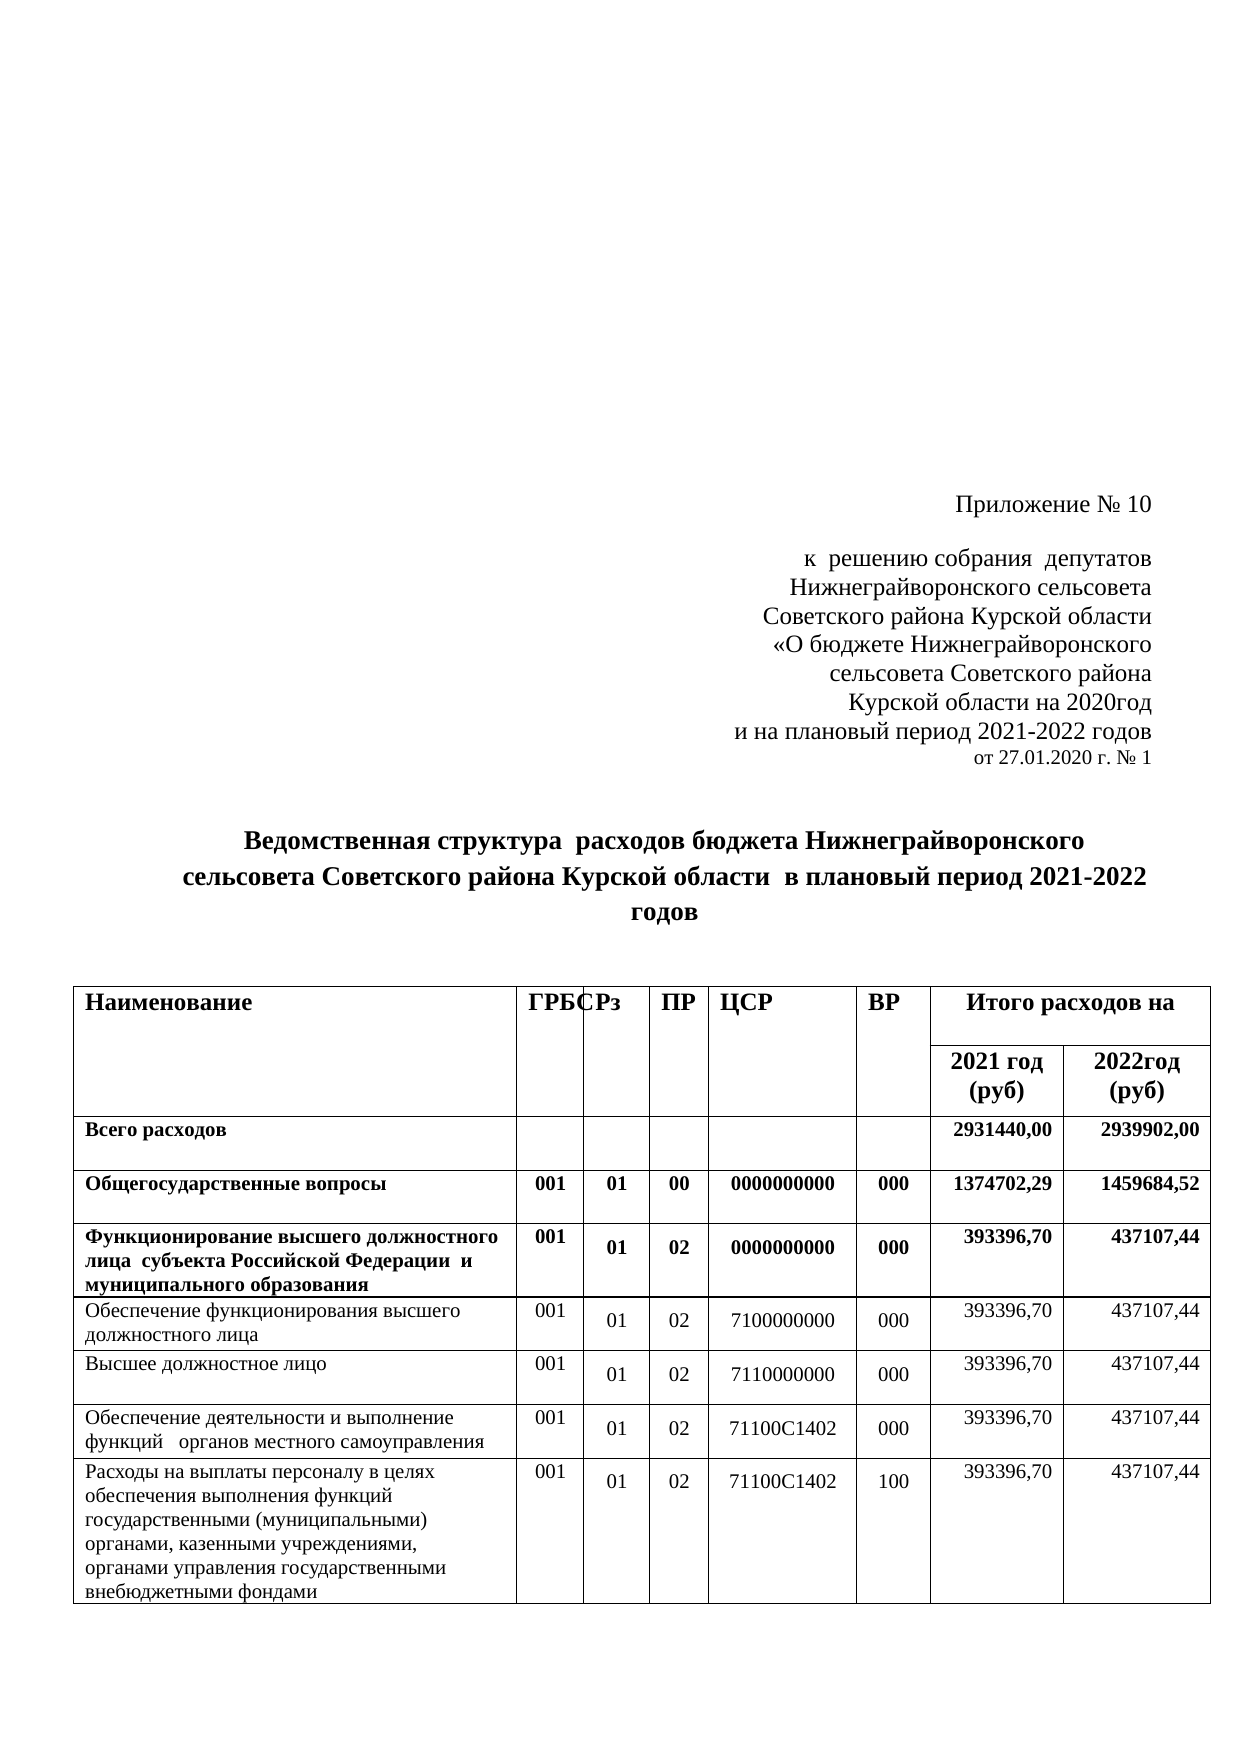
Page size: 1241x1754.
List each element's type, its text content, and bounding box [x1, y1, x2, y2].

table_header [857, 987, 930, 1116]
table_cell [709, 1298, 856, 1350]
text Курской области на 2020год [177, 687, 1152, 716]
text Советского района Курской области [177, 601, 1152, 629]
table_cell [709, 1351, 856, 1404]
text сельсовета Советского района [177, 658, 1152, 687]
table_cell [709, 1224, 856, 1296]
text «О бюджете Нижнеграйворонского [177, 629, 1152, 658]
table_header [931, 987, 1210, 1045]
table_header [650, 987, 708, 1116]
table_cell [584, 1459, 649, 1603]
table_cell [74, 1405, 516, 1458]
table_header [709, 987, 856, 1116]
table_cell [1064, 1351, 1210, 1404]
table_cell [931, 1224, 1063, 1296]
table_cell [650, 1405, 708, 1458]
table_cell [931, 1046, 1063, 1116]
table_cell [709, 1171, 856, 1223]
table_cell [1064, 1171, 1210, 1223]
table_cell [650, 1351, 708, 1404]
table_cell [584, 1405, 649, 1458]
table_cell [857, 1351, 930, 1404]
text Приложение № 10 [177, 489, 1152, 518]
text Нижнеграйворонского сельсовета [177, 572, 1152, 601]
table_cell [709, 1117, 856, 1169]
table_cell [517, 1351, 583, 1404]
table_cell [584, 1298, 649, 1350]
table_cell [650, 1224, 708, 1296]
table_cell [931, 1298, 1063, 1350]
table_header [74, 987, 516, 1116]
text Ведомственная структура расходов бюджета Нижнеграйворонского сельсовета Советского района Курской области в плановый период 2021-2022 годов [177, 824, 1152, 926]
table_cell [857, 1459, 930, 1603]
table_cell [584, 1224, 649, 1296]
text от 27.01.2020 г. № 1 [177, 744, 1152, 769]
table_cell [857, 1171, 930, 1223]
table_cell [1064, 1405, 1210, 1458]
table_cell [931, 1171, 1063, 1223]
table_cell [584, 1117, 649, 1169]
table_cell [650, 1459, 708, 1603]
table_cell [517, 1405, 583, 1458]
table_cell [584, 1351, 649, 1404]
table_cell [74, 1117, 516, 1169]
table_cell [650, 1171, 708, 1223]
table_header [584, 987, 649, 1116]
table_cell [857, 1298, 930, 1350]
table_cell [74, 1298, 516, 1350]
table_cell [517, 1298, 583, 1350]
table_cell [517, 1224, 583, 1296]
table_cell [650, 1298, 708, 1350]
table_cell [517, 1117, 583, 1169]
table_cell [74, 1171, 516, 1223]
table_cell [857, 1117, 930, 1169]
text к решению собрания депутатов [177, 543, 1152, 572]
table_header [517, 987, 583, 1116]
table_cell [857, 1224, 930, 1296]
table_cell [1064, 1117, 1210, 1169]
text и на плановый период 2021-2022 годов [177, 716, 1152, 744]
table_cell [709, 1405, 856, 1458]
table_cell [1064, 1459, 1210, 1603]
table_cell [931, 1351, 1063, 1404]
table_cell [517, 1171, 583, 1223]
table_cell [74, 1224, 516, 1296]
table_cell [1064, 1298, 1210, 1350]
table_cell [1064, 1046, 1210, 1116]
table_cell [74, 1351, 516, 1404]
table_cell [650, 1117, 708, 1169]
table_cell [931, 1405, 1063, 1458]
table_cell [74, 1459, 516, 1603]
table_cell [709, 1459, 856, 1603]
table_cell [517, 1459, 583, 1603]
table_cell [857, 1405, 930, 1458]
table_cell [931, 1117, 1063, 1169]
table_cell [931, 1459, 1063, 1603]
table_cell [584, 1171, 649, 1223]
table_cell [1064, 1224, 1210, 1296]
